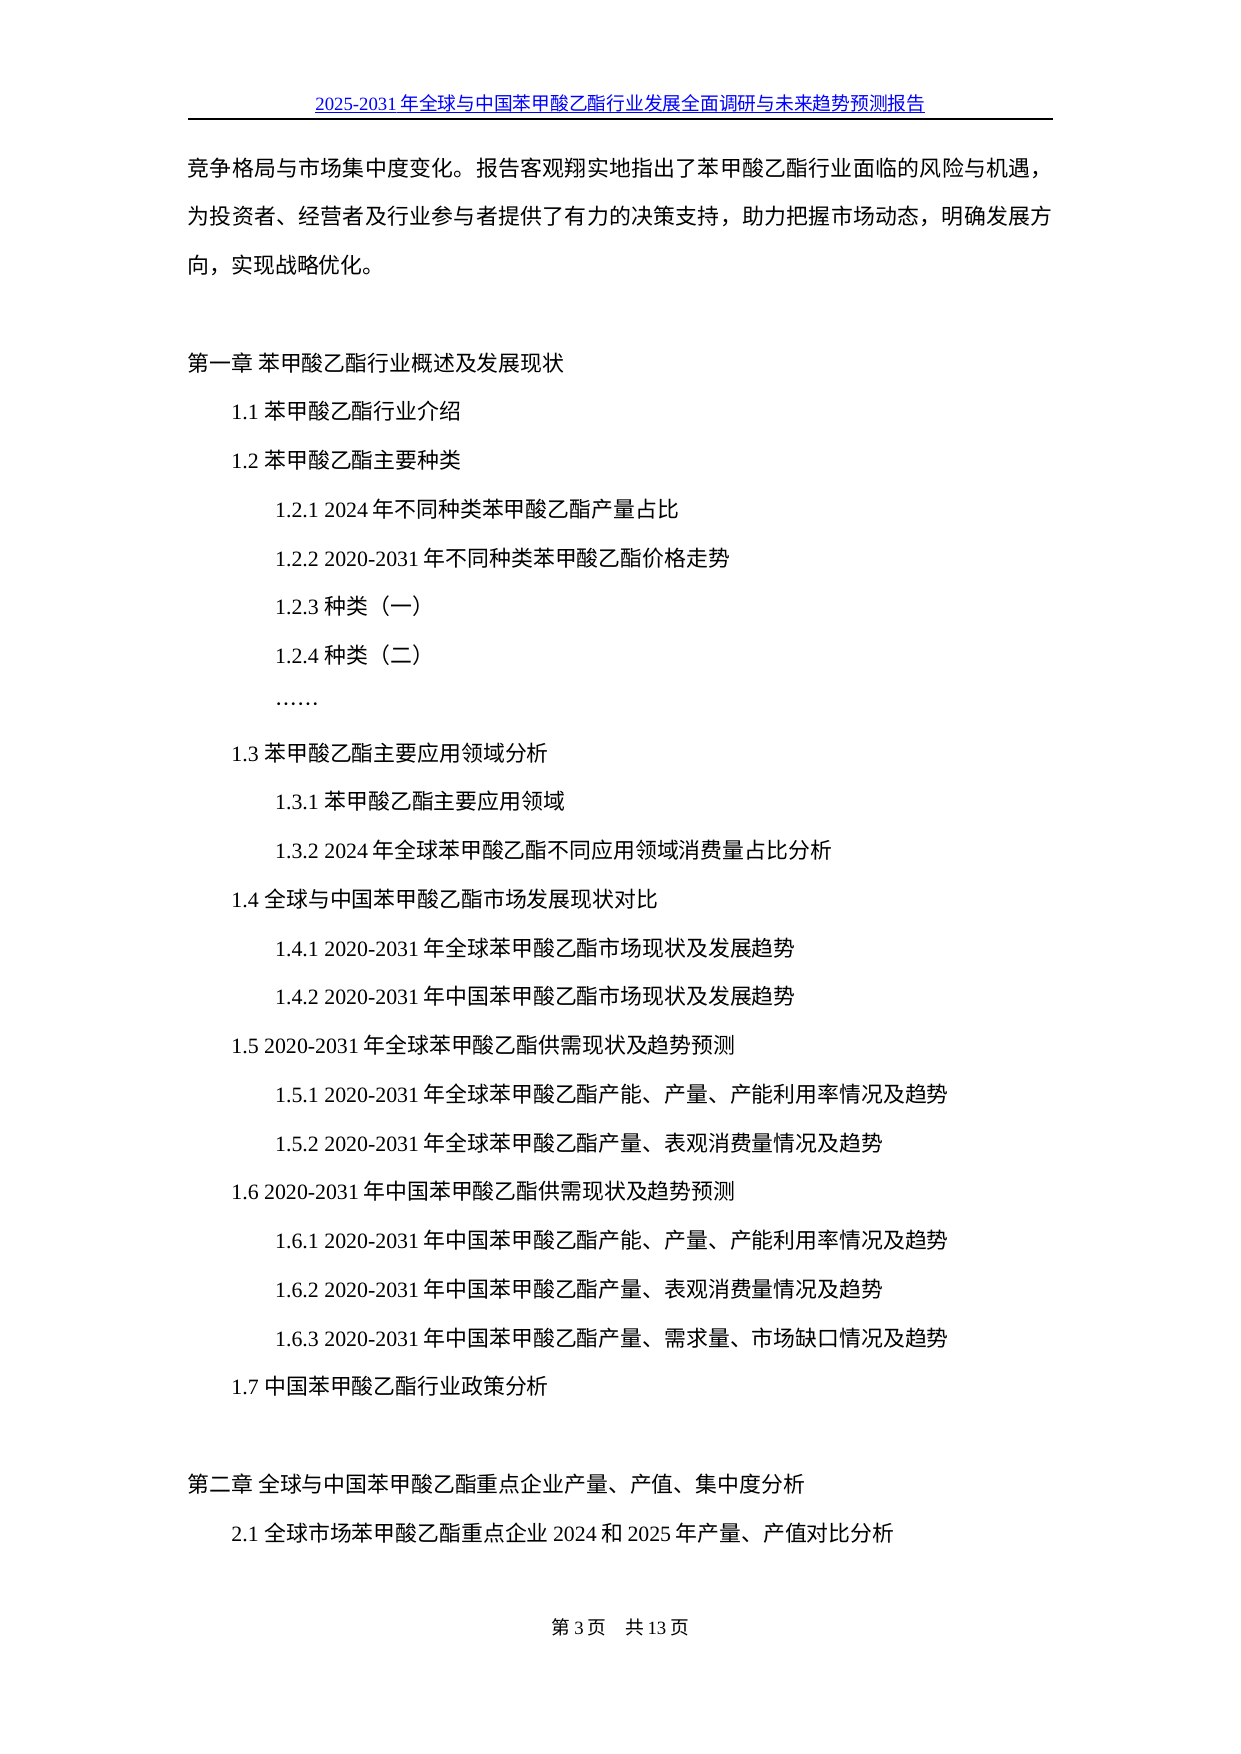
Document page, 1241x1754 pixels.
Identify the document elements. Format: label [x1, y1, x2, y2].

text [187, 150, 1053, 1548]
